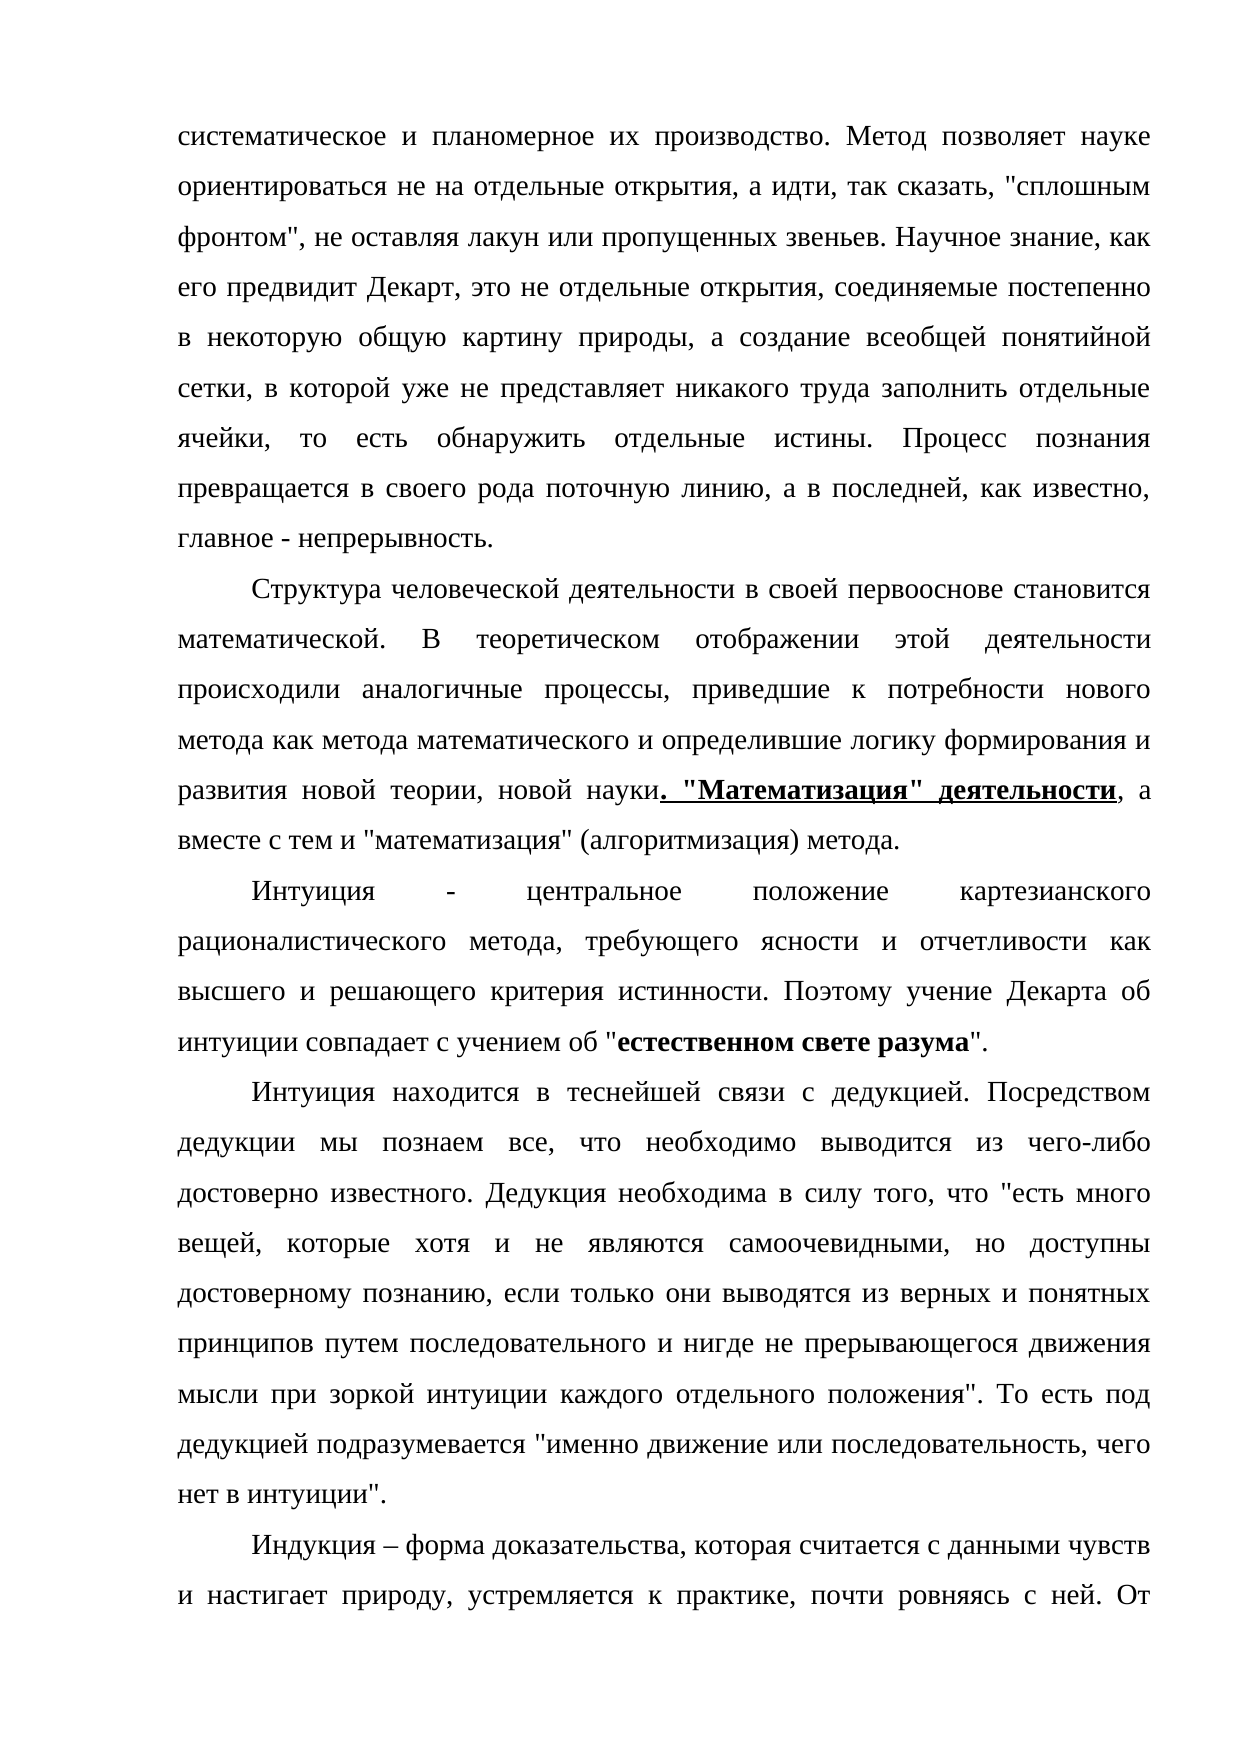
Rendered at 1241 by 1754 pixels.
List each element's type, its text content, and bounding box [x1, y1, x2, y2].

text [177, 1527, 1152, 1611]
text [177, 118, 1152, 554]
text Интуиция - центральное положение картезианского рационалистического метода, требующего ясности и отчетливости как высшего и решающего критерия истинности. Поэтому учение Декарта об интуиции совпадает с учением об "естественном свете разума". [177, 873, 1152, 1057]
text Интуиция находится в теснейшей связи с дедукцией. Посредством дедукции мы познаем все, что необходимо выводится из чего-либо достоверно известного. Дедукция необходима в силу того, что "есть много вещей, которые хотя и не являются самоочевидными, но доступны достоверному познанию, если только они выводятся из верных и понятных принципов путем последовательного и нигде не прерывающегося движения мысли при зоркой интуиции каждого отдельного положения". То есть под дедукцией подразумевается "именно движение или последовательность, чего нет в интуиции". [177, 1074, 1152, 1510]
text Структура человеческой деятельности в своей первооснове становится математической. В теоретическом отображении этой деятельности происходили аналогичные процессы, приведшие к потребности нового метода как метода математического и определившие логику формирования и развития новой теории, новой науки. "Математизация" деятельности, а вместе с тем и "математизация" (алгоритмизация) метода. [177, 571, 1152, 856]
